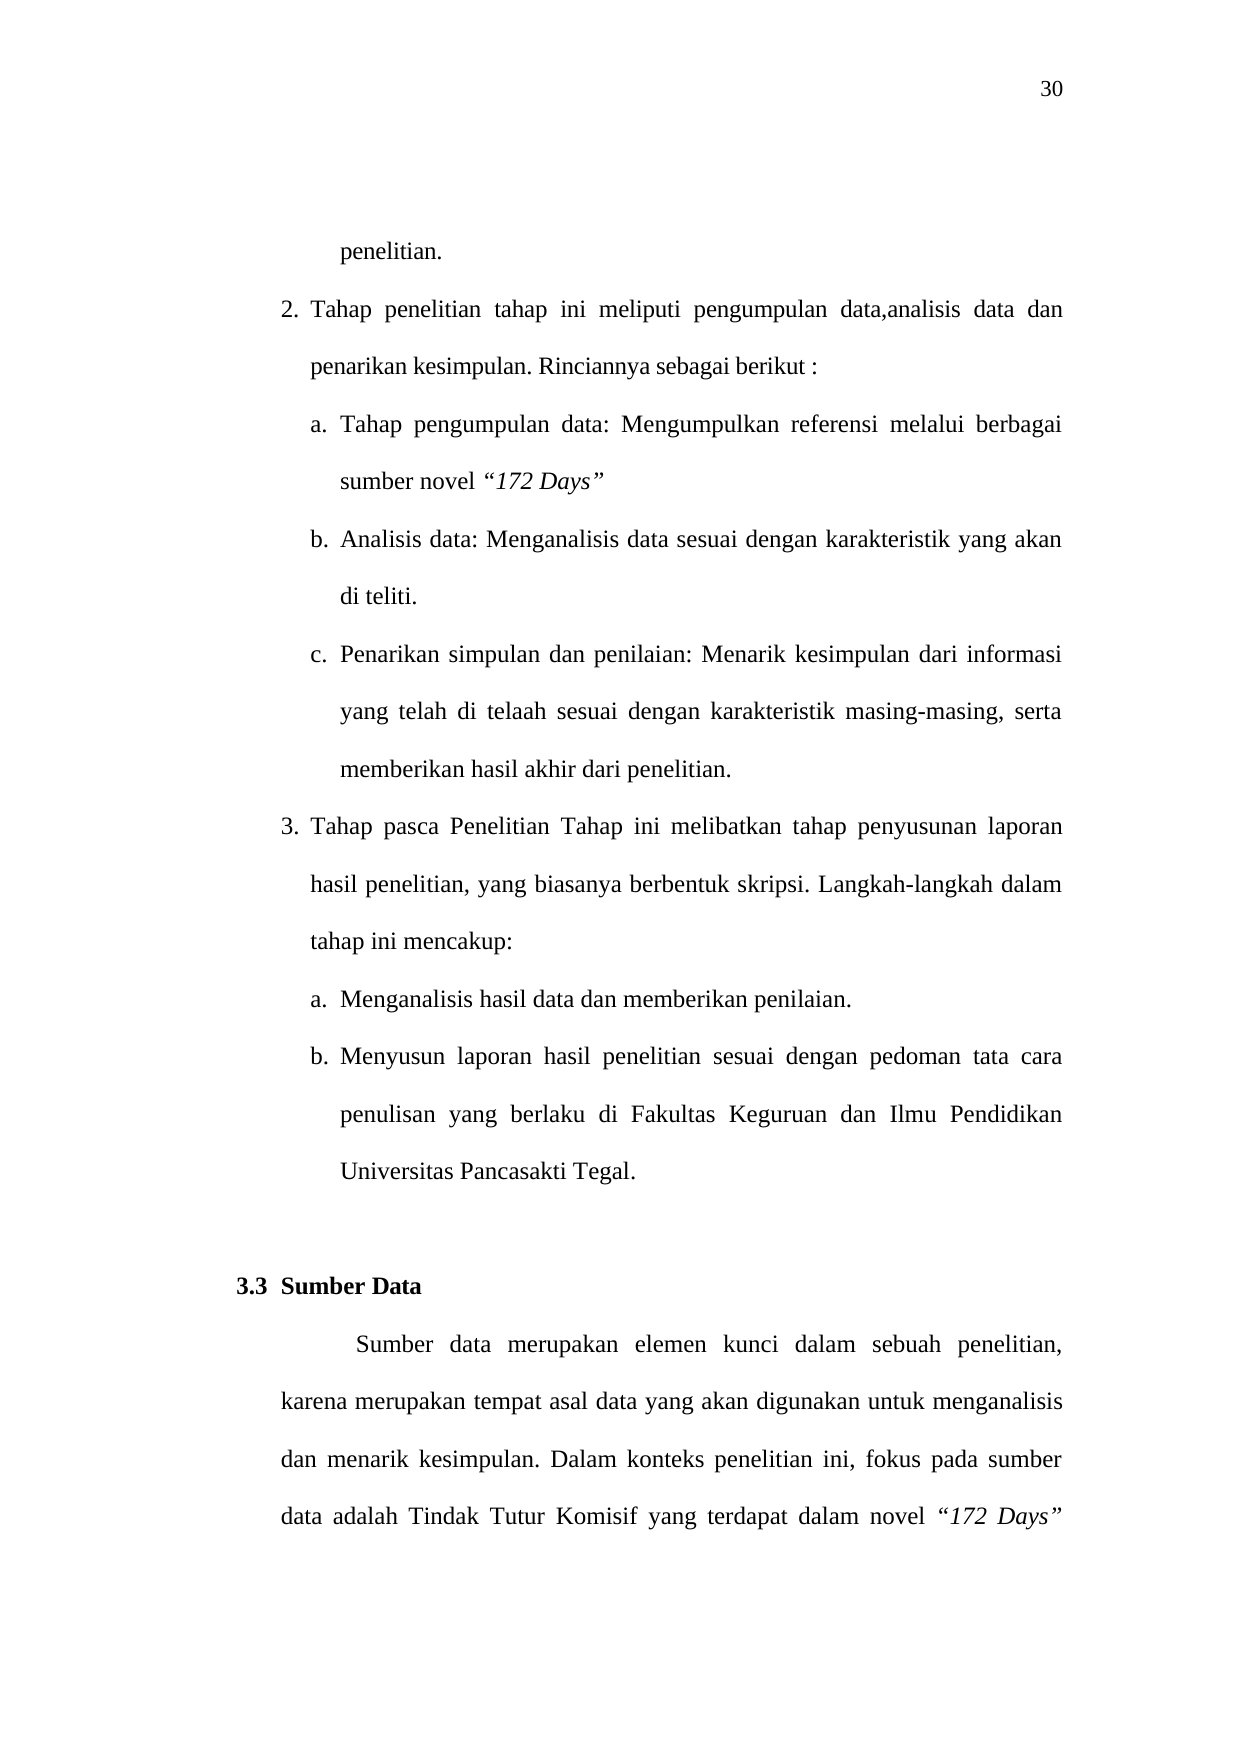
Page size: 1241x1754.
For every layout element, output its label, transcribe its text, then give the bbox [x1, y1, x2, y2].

subtitle Sumber Data [236, 1271, 1063, 1300]
list Tahap pasca Penelitian Tahap ini melibatkan tahap penyusunan laporan hasil penelitian, yang biasanya berbentuk skripsi. Langkah-langkah dalam tahap ini mencakup: [281, 811, 1063, 955]
list Analisis data: Menganalisis data sesuai dengan karakteristik yang akan di teliti. [310, 524, 1063, 610]
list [310, 236, 1063, 265]
list Tahap penelitian tahap ini meliputi pengumpulan data,analisis data dan penarikan kesimpulan. Rinciannya sebagai berikut : [281, 294, 1063, 380]
list Menyusun laporan hasil penelitian sesuai dengan pedoman tata cara penulisan yang berlaku di Fakultas Keguruan dan Ilmu Pendidikan Universitas Pancasakti Tegal. [310, 1041, 1063, 1185]
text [281, 1329, 1063, 1530]
list Tahap pengumpulan data: Mengumpulkan referensi melalui berbagai sumber novel “172 Days” [310, 409, 1063, 495]
list Menganalisis hasil data dan memberikan penilaian. [310, 984, 1050, 1012]
list Penarikan simpulan dan penilaian: Menarik kesimpulan dari informasi yang telah di telaah sesuai dengan karakteristik masing-masing, serta memberikan hasil akhir dari penelitian. [310, 639, 1063, 782]
